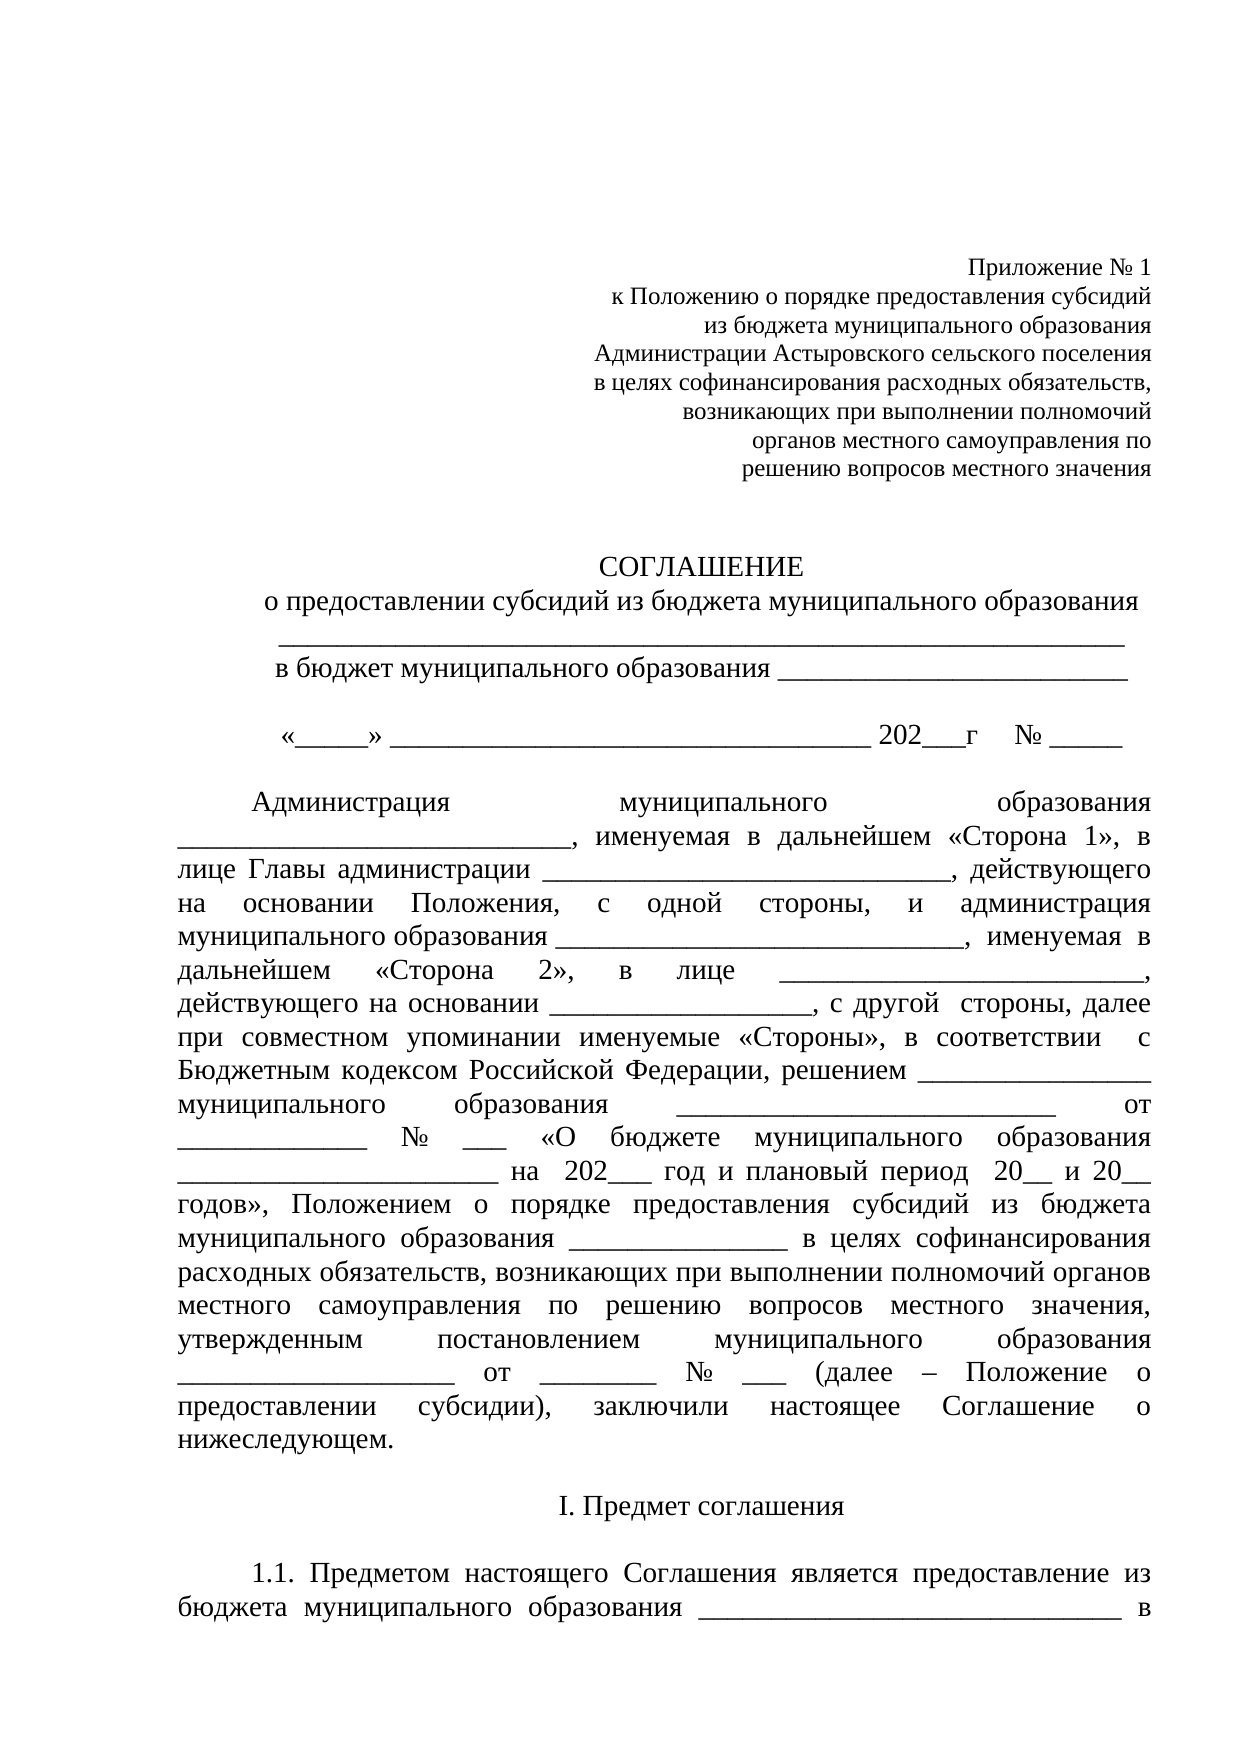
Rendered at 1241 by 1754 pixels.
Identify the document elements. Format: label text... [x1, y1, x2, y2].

text возникающих при выполнении полномочий [177, 396, 1152, 425]
text I. Предмет соглашения [177, 1488, 1152, 1522]
text Администрации Астыровского сельского поселения [177, 338, 1152, 367]
text в целях софинансирования расходных обязательств, [177, 367, 1152, 396]
text Приложение № 1 [177, 252, 1152, 281]
text СОГЛАШЕНИЕ [177, 549, 1152, 583]
text Администрация муниципального образования ___________________________, именуемая в дальнейшем «Сторона 1», в лице Главы администрации ____________________________, действующего на основании Положения, с одной стороны, и администрация муниципального образования ____________________________, именуемая в дальнейшем «Сторона 2», в лице _________________________, действующего на основании __________________, с другой стороны, далее при совместном упоминании именуемые «Стороны», в соответствии с Бюджетным кодексом Российской Федерации, решением ________________ муниципального образования __________________________ от _____________ № ___ «О бюджете муниципального образования ______________________ на 202___ год и плановый период 20__ и 20__ годов», Положением о порядке предоставления субсидий из бюджета муниципального образования _______________ в целях софинансирования расходных обязательств, возникающих при выполнении полномочий органов местного самоуправления по решению вопросов местного значения, утвержденным постановлением муниципального образования ___________________ от ________ № ___ (далее – Положение о предоставлении субсидии), заключили настоящее Соглашение о нижеследующем. [177, 784, 1152, 1455]
text «_____» _________________________________ 202___г № _____ [177, 717, 1152, 751]
text органов местного самоуправления по [177, 425, 1152, 453]
text решению вопросов местного значения [177, 453, 1152, 482]
text к Положению о порядке предоставления субсидий [177, 281, 1152, 310]
text в бюджет муниципального образования ________________________ [177, 650, 1152, 683]
text __________________________________________________________ [177, 616, 1152, 650]
text о предоставлении субсидий из бюджета муниципального образования [177, 583, 1152, 616]
text из бюджета муниципального образования [177, 310, 1152, 338]
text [177, 1556, 1152, 1623]
